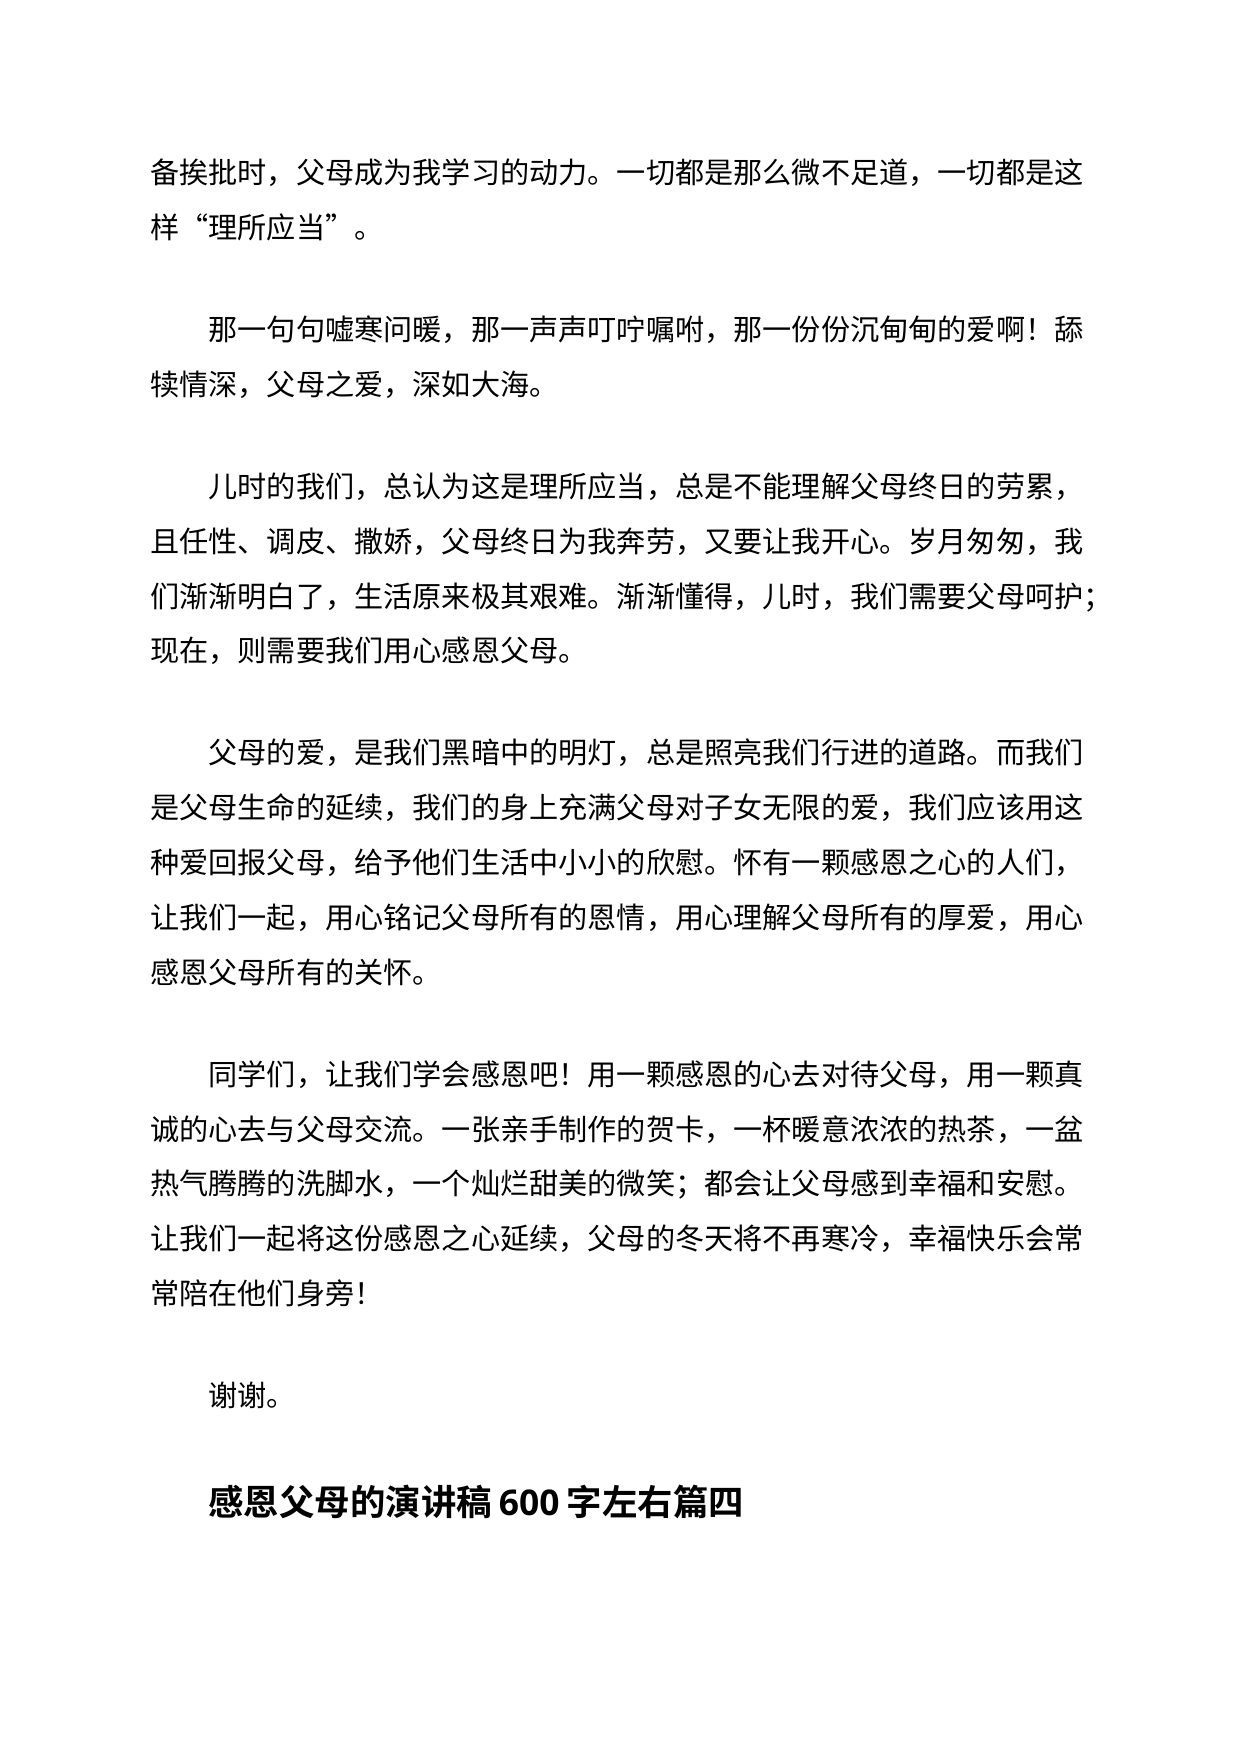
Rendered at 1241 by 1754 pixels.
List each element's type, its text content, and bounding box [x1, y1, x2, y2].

text 那一句句嘘寒问暖，那一声声叮咛嘱咐，那一份份沉甸甸的爱啊！舔犊情深，父母之爱，深如大海。 [150, 307, 1090, 404]
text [150, 150, 1090, 247]
text 感恩父母的演讲稿600字左右篇四 [150, 1474, 1090, 1526]
text 父母的爱，是我们黑暗中的明灯，总是照亮我们行进的道路。而我们是父母生命的延续，我们的身上充满父母对子女无限的爱，我们应该用这种爱回报父母，给予他们生活中小小的欣慰。怀有一颗感恩之心的人们，让我们一起，用心铭记父母所有的恩情，用心理解父母所有的厚爱，用心感恩父母所有的关怀。 [150, 730, 1090, 992]
text 同学们，让我们学会感恩吧！用一颗感恩的心去对待父母，用一颗真诚的心去与父母交流。一张亲手制作的贺卡，一杯暖意浓浓的热茶，一盆热气腾腾的洗脚水，一个灿烂甜美的微笑；都会让父母感到幸福和安慰。让我们一起将这份感恩之心延续，父母的冬天将不再寒冷，幸福快乐会常常陪在他们身旁！ [150, 1051, 1090, 1313]
text 谢谢。 [150, 1372, 1090, 1415]
text 儿时的我们，总认为这是理所应当，总是不能理解父母终日的劳累，且任性、调皮、撒娇，父母终日为我奔劳，又要让我开心。岁月匆匆，我们渐渐明白了，生活原来极其艰难。渐渐懂得，儿时，我们需要父母呵护；现在，则需要我们用心感恩父母。 [150, 463, 1090, 670]
